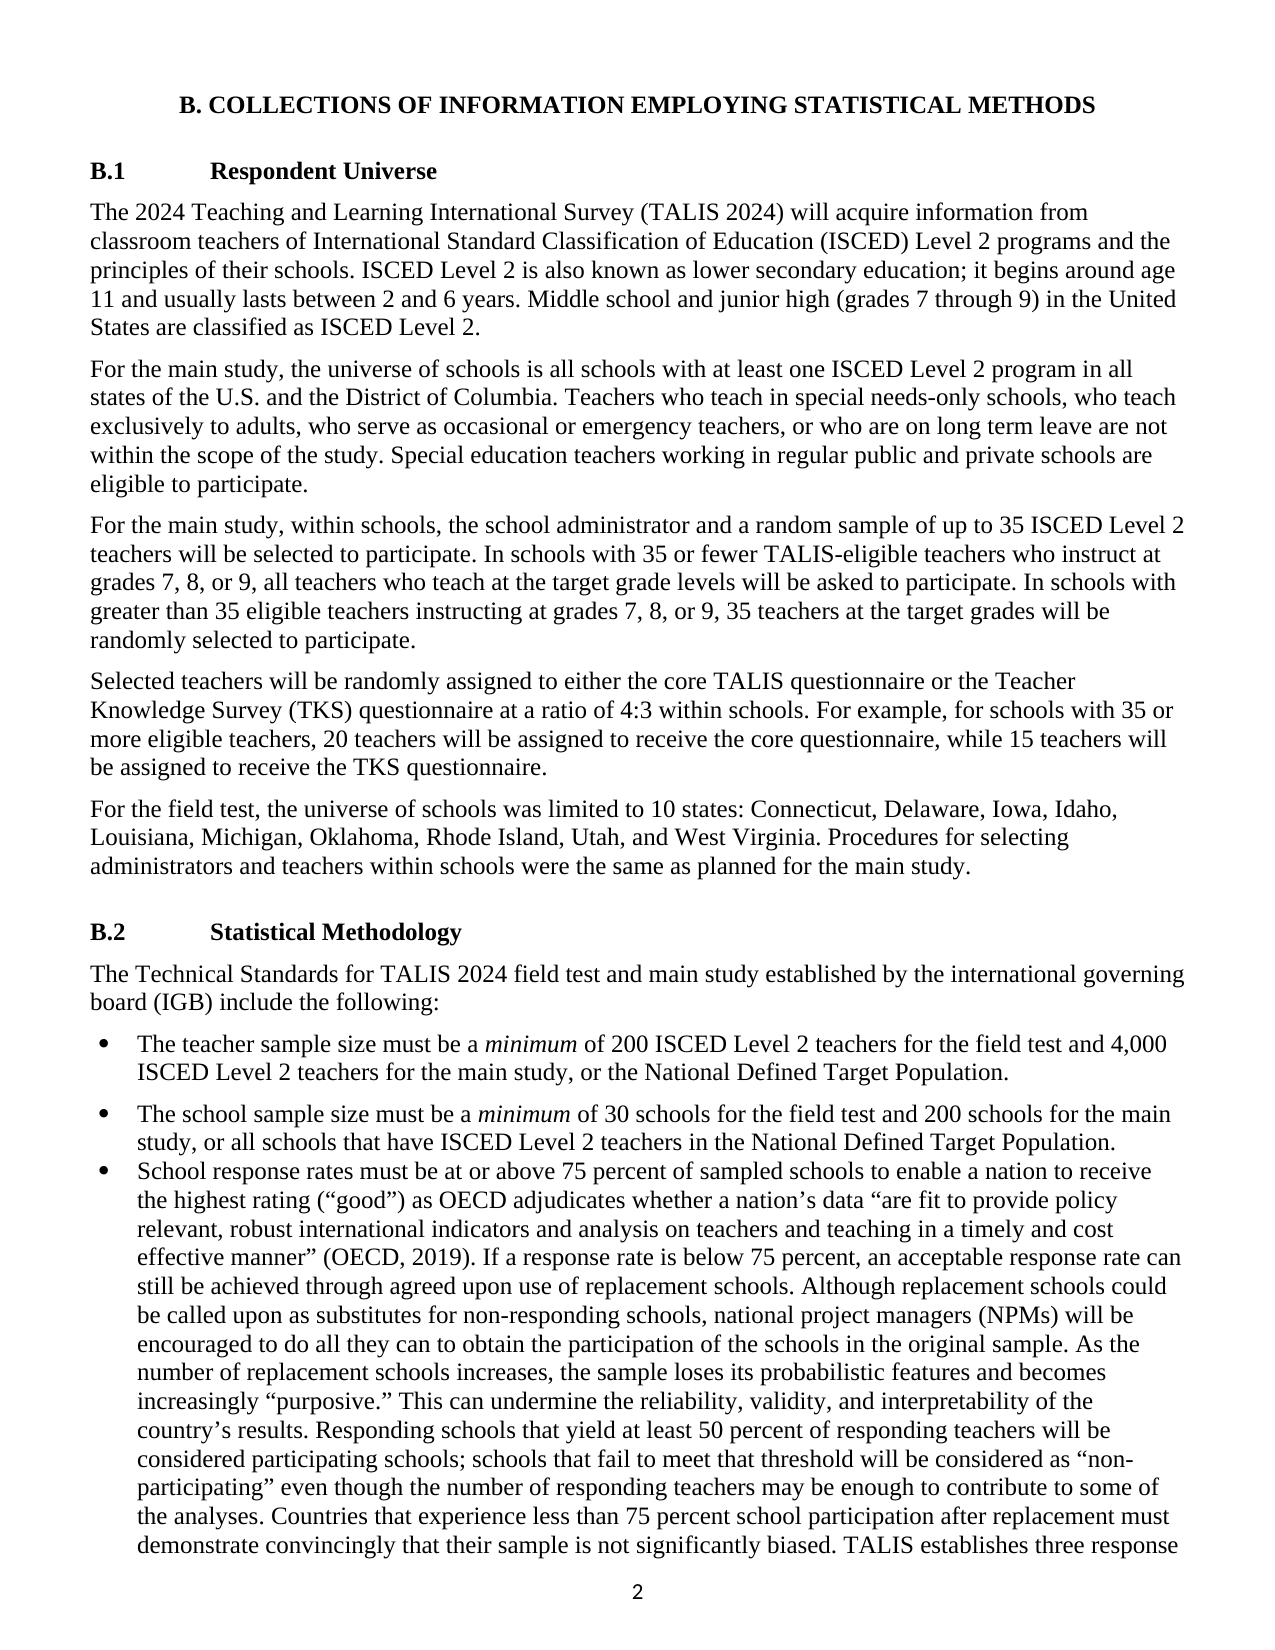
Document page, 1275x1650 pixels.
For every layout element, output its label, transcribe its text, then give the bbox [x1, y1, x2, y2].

subtitle B.1 Respondent Universe [90, 156, 1185, 185]
text For the main study, within schools, the school administrator and a random sample of up to 35 ISCED Level 2 teachers will be selected to participate. In schools with 35 or fewer TALIS-eligible teachers who instruct at grades 7, 8, or 9, all teachers who teach at the target grade levels will be asked to participate. In schools with greater than 35 eligible teachers instructing at grades 7, 8, or 9, 35 teachers at the target grades will be randomly selected to participate. [90, 510, 1185, 654]
list The teacher sample size must be a minimum of 200 ISCED Level 2 teachers for the field test and 4,000 ISCED Level 2 teachers for the main study, or the National Defined Target Population. [99, 1029, 1185, 1086]
text For the field test, the universe of schools was limited to 10 states: Connecticut, Delaware, Iowa, Idaho, Louisiana, Michigan, Oklahoma, Rhode Island, Utah, and West Virginia. Procedures for selecting administrators and teachers within schools were the same as planned for the main study. [90, 794, 1185, 880]
text For the main study, the universe of schools is all schools with at least one ISCED Level 2 program in all states of the U.S. and the District of Columbia. Teachers who teach in special needs-only schools, who teach exclusively to adults, who serve as occasional or emergency teachers, or who are on long term leave are not within the scope of the study. Special education teachers working in regular public and private schools are eligible to participate. [90, 354, 1185, 497]
text The Technical Standards for TALIS 2024 field test and main study established by the international governing board (IGB) include the following: [90, 959, 1185, 1016]
text The 2024 Teaching and Learning International Survey (TALIS 2024) will acquire information from classroom teachers of International Standard Classification of Education (ISCED) Level 2 programs and the principles of their schools. ISCED Level 2 is also known as lower secondary education; it begins around age 11 and usually lasts between 2 and 6 years. Middle school and junior high (grades 7 through 9) in the United States are classified as ISCED Level 2. [90, 197, 1185, 341]
list The school sample size must be a minimum of 30 schools for the field test and 200 schools for the main study, or all schools that have ISCED Level 2 teachers in the National Defined Target Population. [99, 1099, 1185, 1156]
subtitle B.2 Statistical Methodology [90, 917, 1185, 946]
text Selected teachers will be randomly assigned to either the core TALIS questionnaire or the Teacher Knowledge Survey (TKS) questionnaire at a ratio of 4:3 within schools. For example, for schools with 35 or more eligible teachers, 20 teachers will be assigned to receive the core questionnaire, while 15 teachers will be assigned to receive the TKS questionnaire. [90, 666, 1185, 781]
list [99, 1156, 1185, 1559]
text B. COLLECTIONS OF INFORMATION EMPLOYING STATISTICAL METHODS [90, 90, 1185, 119]
